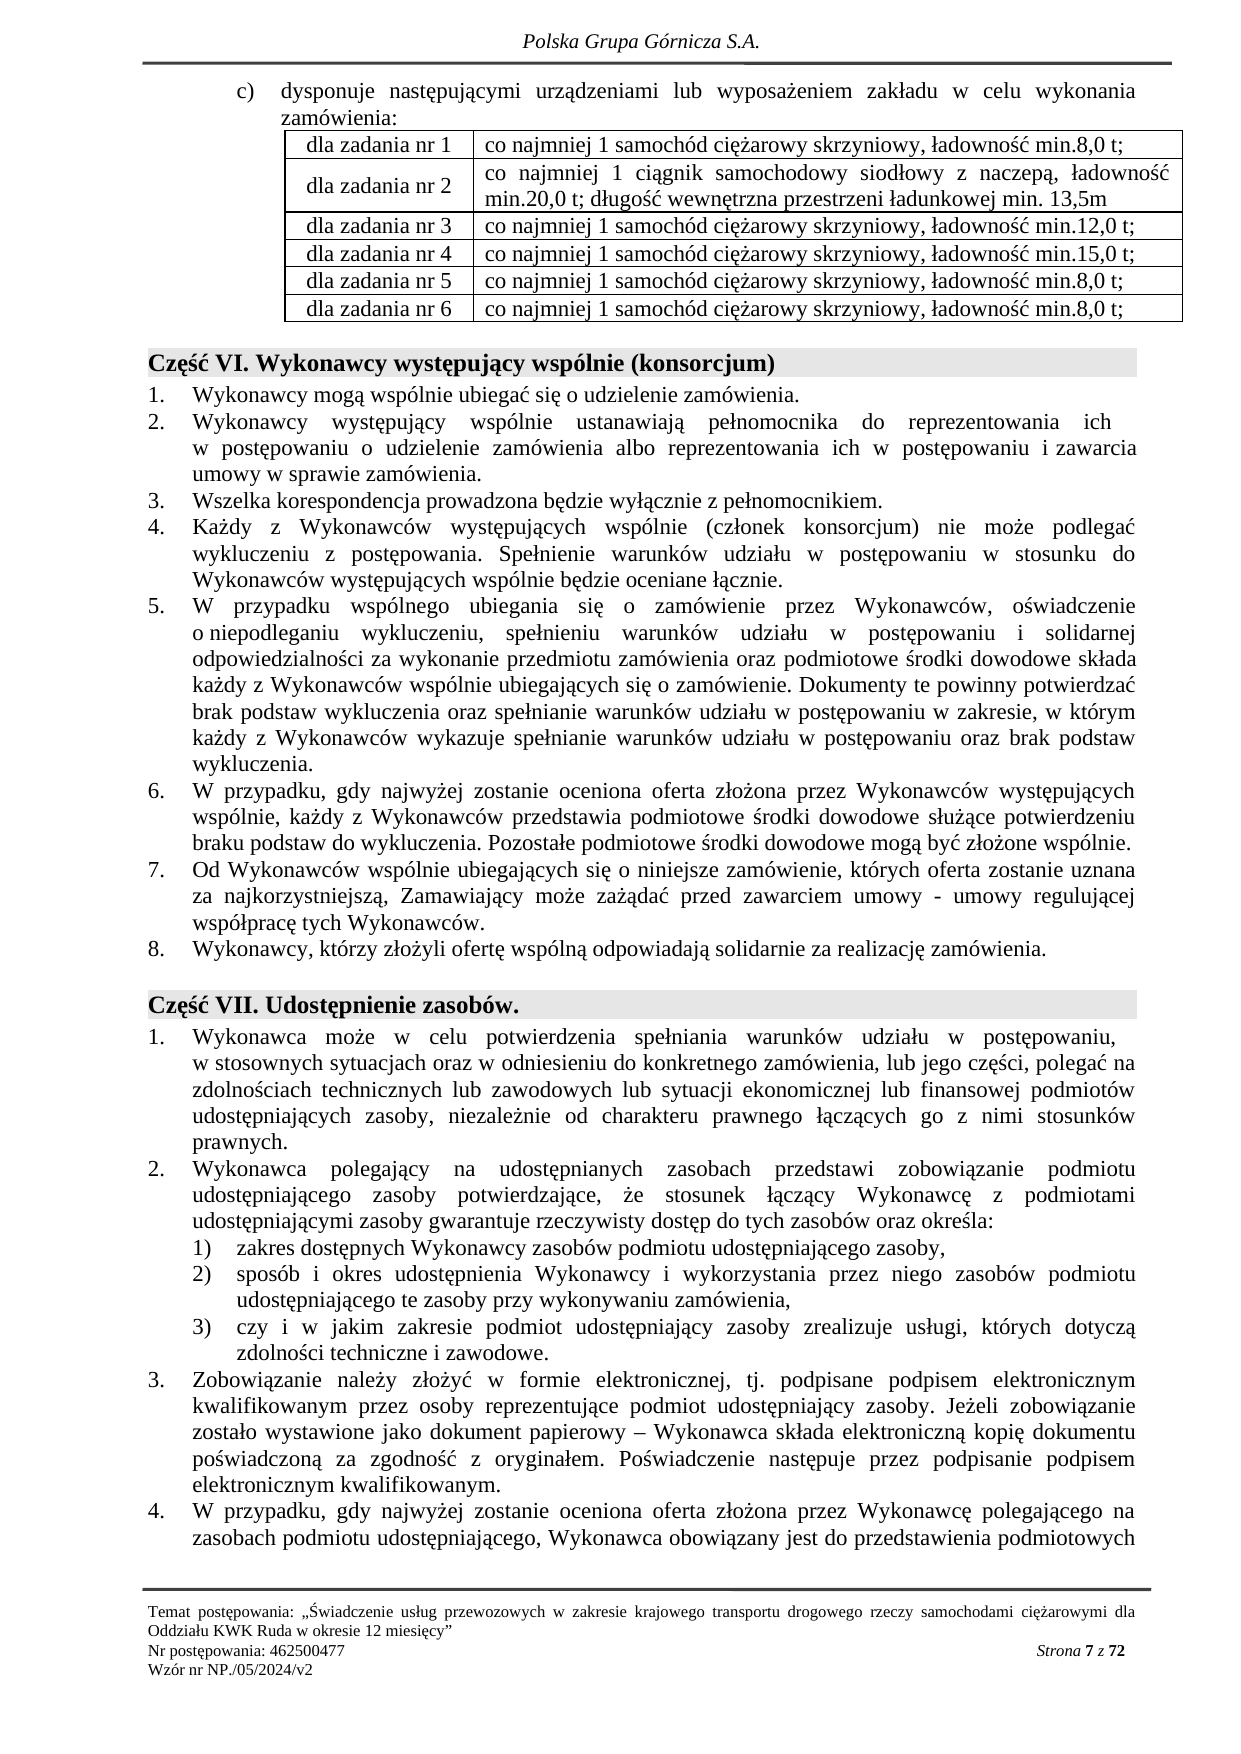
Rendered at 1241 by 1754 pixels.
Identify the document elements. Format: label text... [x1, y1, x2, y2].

list Wszelka korespondencja prowadzona będzie wyłącznie z pełnomocnikiem. [148, 487, 1137, 513]
list zakres dostępnych Wykonawcy zasobów podmiotu udostępniającego zasoby, [192, 1234, 1137, 1260]
list dysponuje następującymi urządzeniami lub wyposażeniem zakładu w celu wykonania zamówienia: [236, 78, 1137, 130]
list Wykonawcy występujący wspólnie ustanawiają pełnomocnika do reprezentowania ich w postępowaniu o udzielenie zamówienia albo reprezentowania ich w postępowaniu i zawarcia umowy w sprawie zamówienia. [148, 408, 1137, 487]
list Wykonawcy mogą wspólnie ubiegać się o udzielenie zamówienia. [148, 381, 1137, 408]
list Wykonawca polegający na udostępnianych zasobach przedstawi zobowiązanie podmiotu udostępniającego zasoby potwierdzające, że stosunek łączący Wykonawcę z podmiotami udostępniającymi zasoby gwarantuje rzeczywisty dostęp do tych zasobów oraz określa: [148, 1155, 1137, 1234]
list W przypadku wspólnego ubiegania się o zamówienie przez Wykonawców, oświadczenie o niepodleganiu wykluczeniu, spełnieniu warunków udziału w postępowaniu i solidarnej odpowiedzialności za wykonanie przedmiotu zamówienia oraz podmiotowe środki dowodowe składa każdy z Wykonawców wspólnie ubiegających się o zamówienie. Dokumenty te powinny potwierdzać brak podstaw wykluczenia oraz spełnianie warunków udziału w postępowaniu w zakresie, w którym każdy z Wykonawców wykazuje spełnianie warunków udziału w postępowaniu oraz brak podstaw wykluczenia. [148, 592, 1137, 777]
table_header co najmniej 1 samochód ciężarowy skrzyniowy, ładowność min.8,0 t; [474, 131, 1182, 158]
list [148, 1497, 1137, 1550]
list Wykonawcy, którzy złożyli ofertę wspólną odpowiadają solidarnie za realizację zamówienia. [148, 935, 1137, 961]
table_cell dla zadania nr 3 [286, 213, 473, 239]
subtitle Część VII. Udostępnienie zasobów. [148, 990, 1137, 1019]
table_cell dla zadania nr 5 [286, 267, 473, 294]
list Wykonawca może w celu potwierdzenia spełniania warunków udziału w postępowaniu, w stosownych sytuacjach oraz w odniesieniu do konkretnego zamówienia, lub jego części, polegać na zdolnościach technicznych lub zawodowych lub sytuacji ekonomicznej lub finansowej podmiotów udostępniających zasoby, niezależnie od charakteru prawnego łączących go z nimi stosunków prawnych. [148, 1023, 1137, 1155]
list W przypadku, gdy najwyżej zostanie oceniona oferta złożona przez Wykonawców występujących wspólnie, każdy z Wykonawców przedstawia podmiotowe środki dowodowe służące potwierdzeniu braku podstaw do wykluczenia. Pozostałe podmiotowe środki dowodowe mogą być złożone wspólnie. [148, 777, 1137, 856]
table_cell co najmniej 1 samochód ciężarowy skrzyniowy, ładowność min.15,0 t; [474, 240, 1182, 266]
list Zobowiązanie należy złożyć w formie elektronicznej, tj. podpisane podpisem elektronicznym kwalifikowanym przez osoby reprezentujące podmiot udostępniający zasoby. Jeżeli zobowiązanie zostało wystawione jako dokument papierowy – Wykonawca składa elektroniczną kopię dokumentu poświadczoną za zgodność z oryginałem. Poświadczenie następuje przez podpisanie podpisem elektronicznym kwalifikowanym. [148, 1366, 1137, 1497]
table_cell co najmniej 1 samochód ciężarowy skrzyniowy, ładowność min.8,0 t; [474, 295, 1182, 321]
table_header dla zadania nr 1 [286, 131, 473, 158]
table_cell co najmniej 1 samochód ciężarowy skrzyniowy, ładowność min.8,0 t; [474, 267, 1182, 294]
table_cell co najmniej 1 samochód ciężarowy skrzyniowy, ładowność min.12,0 t; [474, 213, 1182, 239]
subtitle Część VI. Wykonawcy występujący wspólnie (konsorcjum) [148, 348, 1137, 377]
list Każdy z Wykonawców występujących wspólnie (członek konsorcjum) nie może podlegać wykluczeniu z postępowania. Spełnienie warunków udziału w postępowaniu w stosunku do Wykonawców występujących wspólnie będzie oceniane łącznie. [148, 513, 1137, 592]
table_cell co najmniej 1 ciągnik samochodowy siodłowy z naczepą, ładowność min.20,0 t; długość wewnętrzna przestrzeni ładunkowej min. 13,5m [474, 159, 1182, 211]
list czy i w jakim zakresie podmiot udostępniający zasoby zrealizuje usługi, których dotyczą zdolności techniczne i zawodowe. [192, 1313, 1137, 1366]
table_cell dla zadania nr 6 [286, 295, 473, 321]
list sposób i okres udostępnienia Wykonawcy i wykorzystania przez niego zasobów podmiotu udostępniającego te zasoby przy wykonywaniu zamówienia, [192, 1260, 1137, 1313]
table_cell dla zadania nr 2 [286, 159, 473, 211]
list Od Wykonawców wspólnie ubiegających się o niniejsze zamówienie, których oferta zostanie uznana za najkorzystniejszą, Zamawiający może zażądać przed zawarciem umowy - umowy regulującej współpracę tych Wykonawców. [148, 856, 1137, 935]
table_cell dla zadania nr 4 [286, 240, 473, 266]
